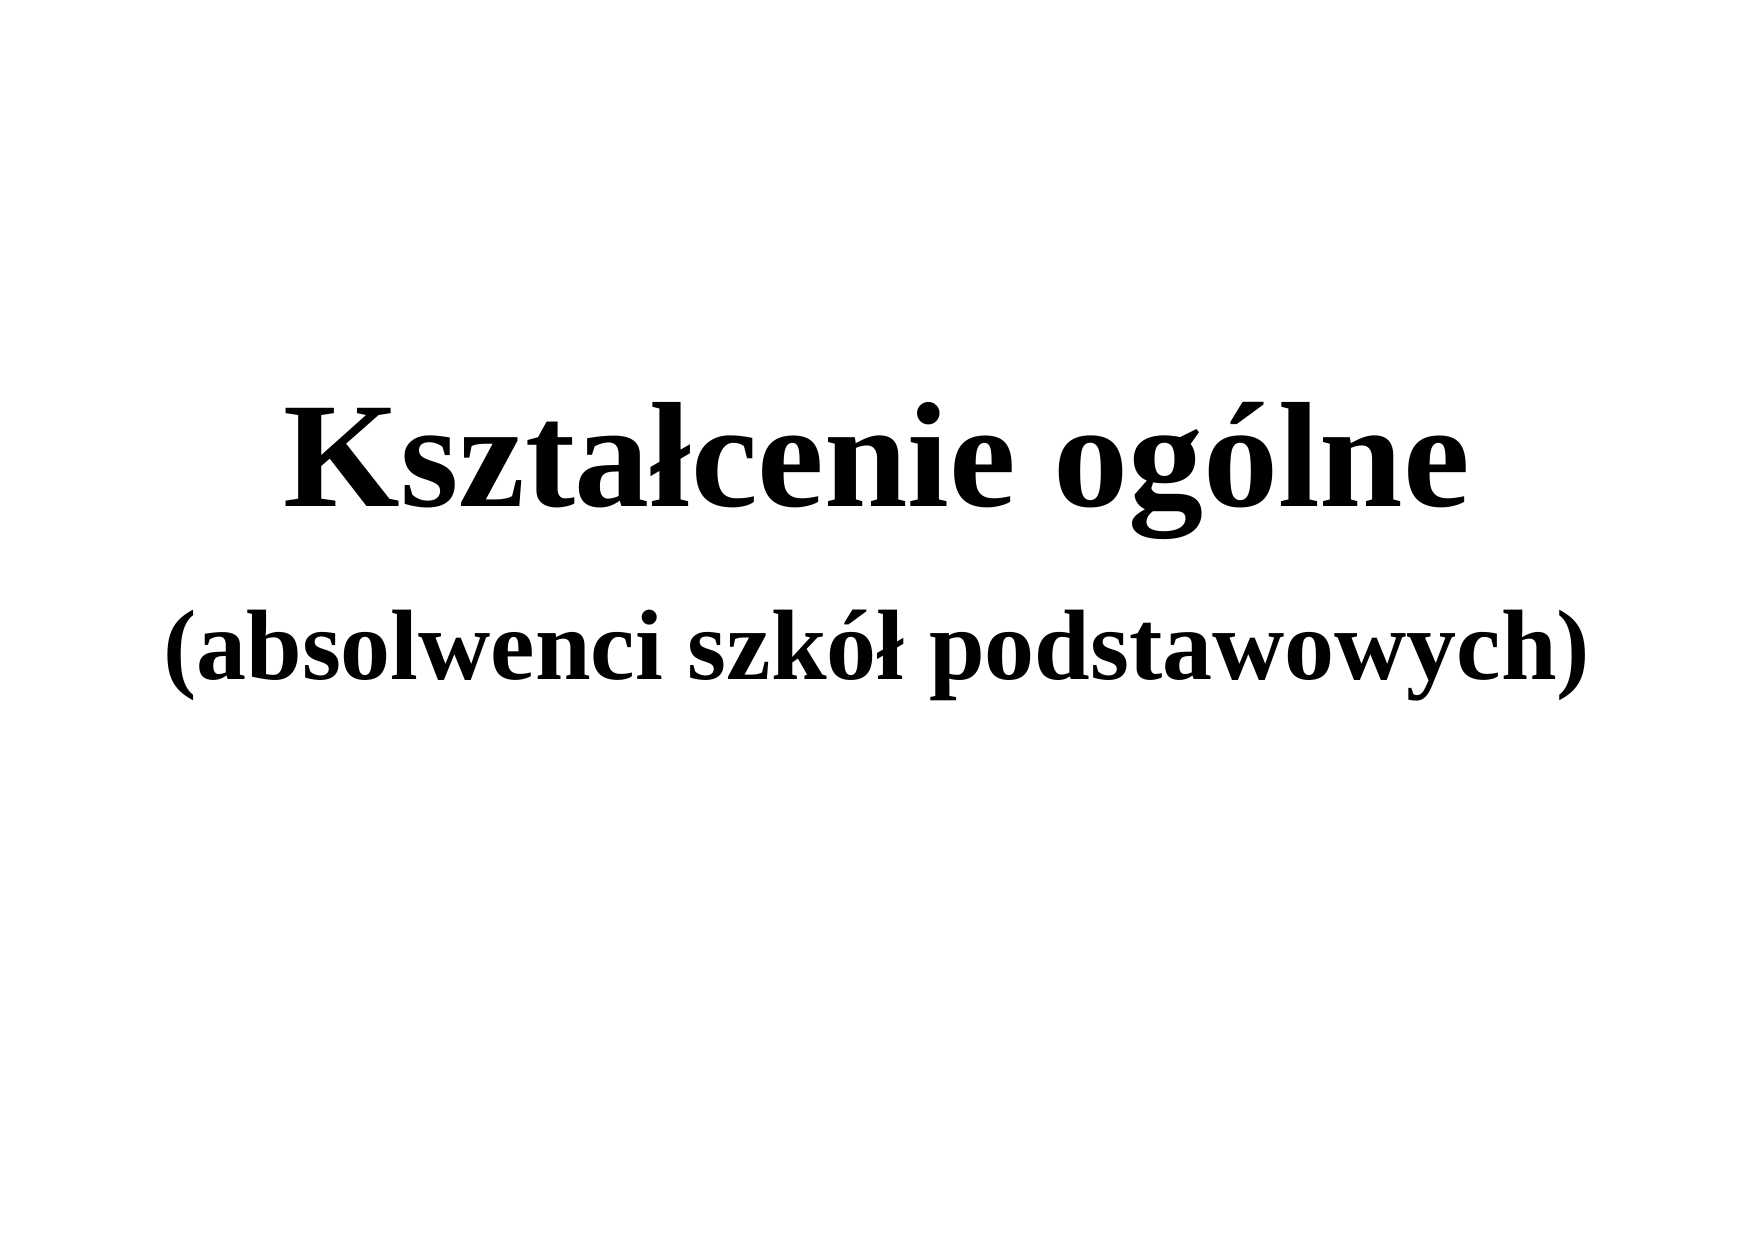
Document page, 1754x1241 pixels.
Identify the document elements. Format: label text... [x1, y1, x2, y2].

text (absolwenci szkół podstawowych) [148, 586, 1606, 701]
text Kształcenie ogólne [148, 367, 1606, 539]
